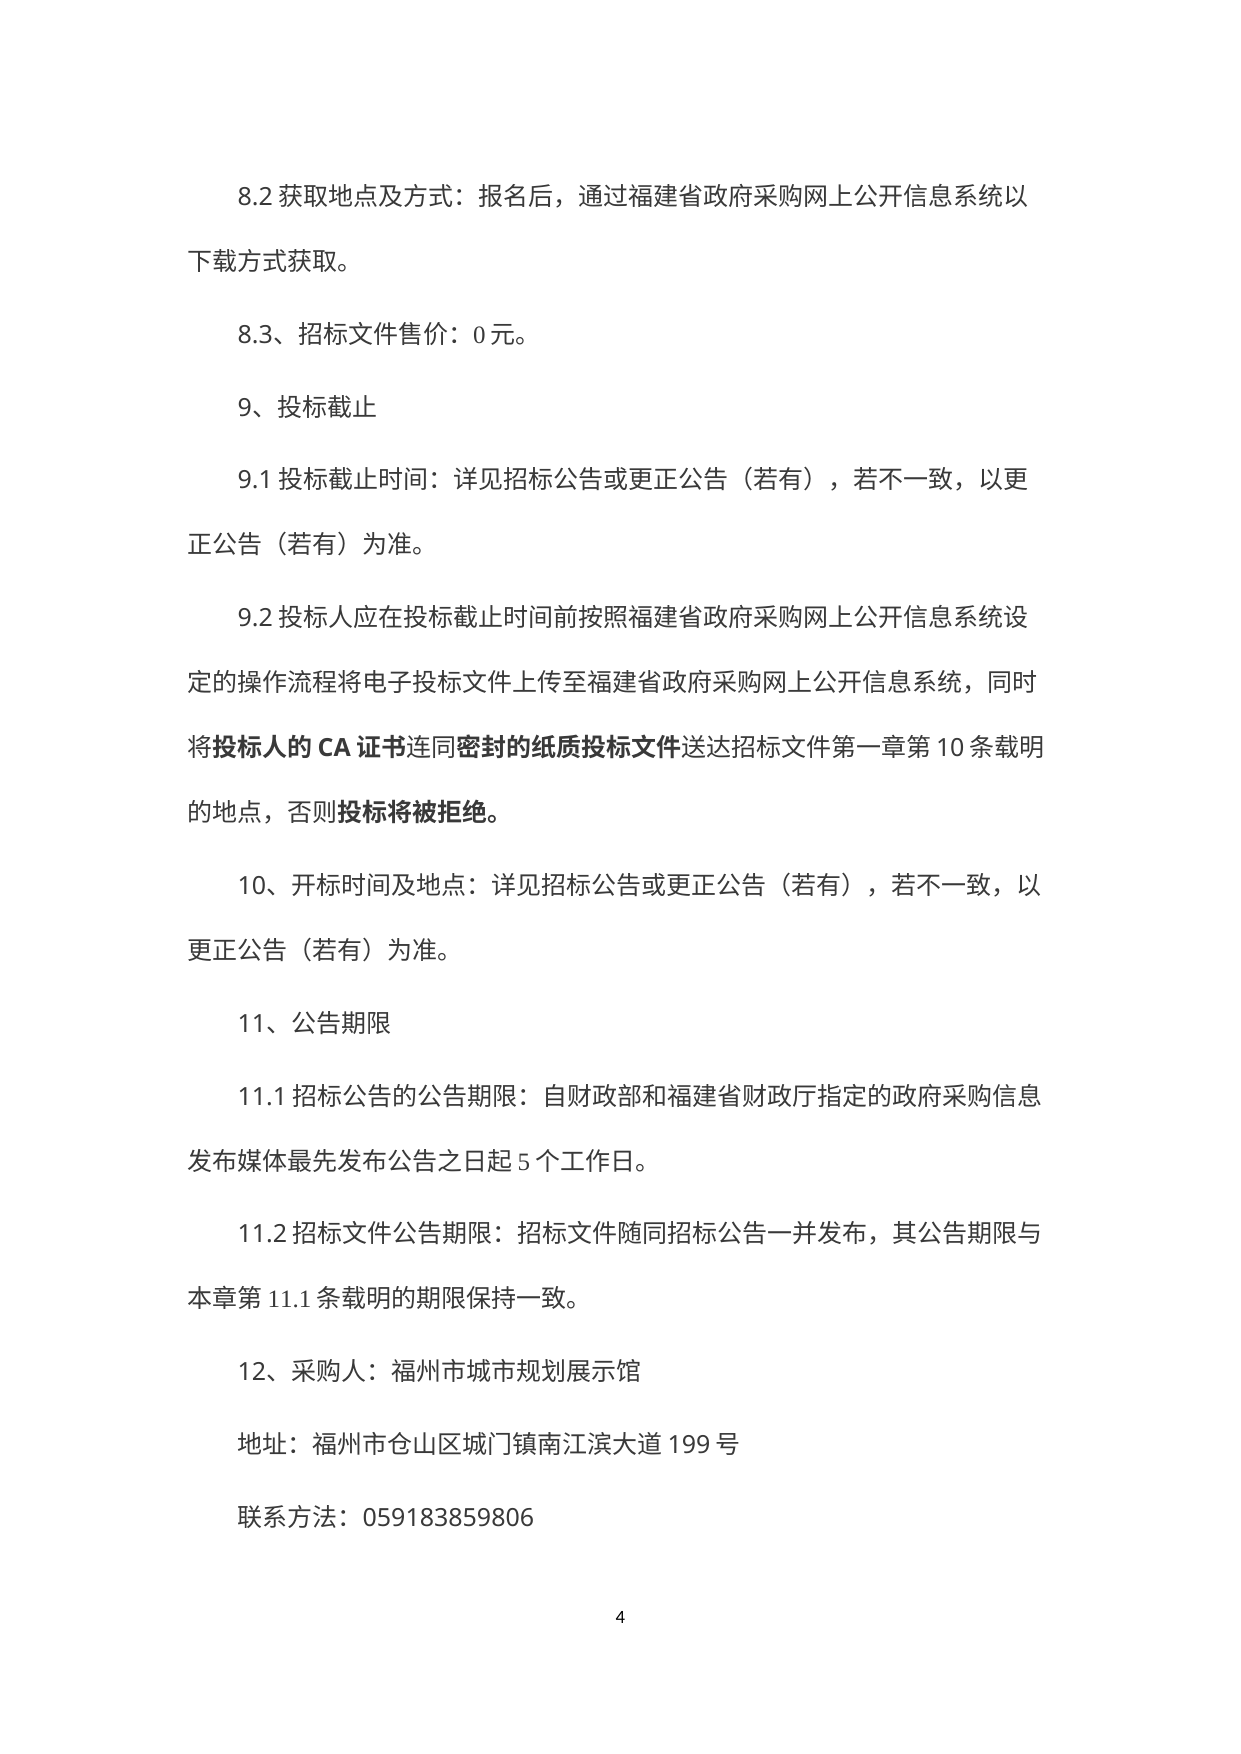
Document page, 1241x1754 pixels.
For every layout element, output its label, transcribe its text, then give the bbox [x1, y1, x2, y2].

text 9.1投标截止时间：详见招标公告或更正公告（若有），若不一致，以更正公告（若有）为准。 [187, 445, 1053, 575]
text 12、采购人：福州市城市规划展示馆 [187, 1337, 1053, 1402]
text 9、投标截止 [187, 373, 1053, 438]
text 地址：福州市仓山区城门镇南江滨大道199号 [187, 1410, 1053, 1475]
text 8.3、招标文件售价：0元。 [187, 300, 1053, 365]
text 10、开标时间及地点：详见招标公告或更正公告（若有），若不一致，以更正公告（若有）为准。 [187, 851, 1053, 981]
text 11.2招标文件公告期限：招标文件随同招标公告一并发布，其公告期限与本章第11.1条载明的期限保持一致。 [187, 1199, 1053, 1329]
text 9.2投标人应在投标截止时间前按照福建省政府采购网上公开信息系统设定的操作流程将电子投标文件上传至福建省政府采购网上公开信息系统，同时将投标人的CA证书连同密封的纸质投标文件送达招标文件第一章第10条载明的地点，否则投标将被拒绝。 [187, 583, 1053, 843]
text 8.2获取地点及方式：报名后，通过福建省政府采购网上公开信息系统以下载方式获取。 [187, 162, 1053, 292]
text 联系方法：059183859806 [187, 1483, 1053, 1548]
text 11.1招标公告的公告期限：自财政部和福建省财政厅指定的政府采购信息发布媒体最先发布公告之日起5个工作日。 [187, 1062, 1053, 1192]
text 11、公告期限 [187, 989, 1053, 1054]
